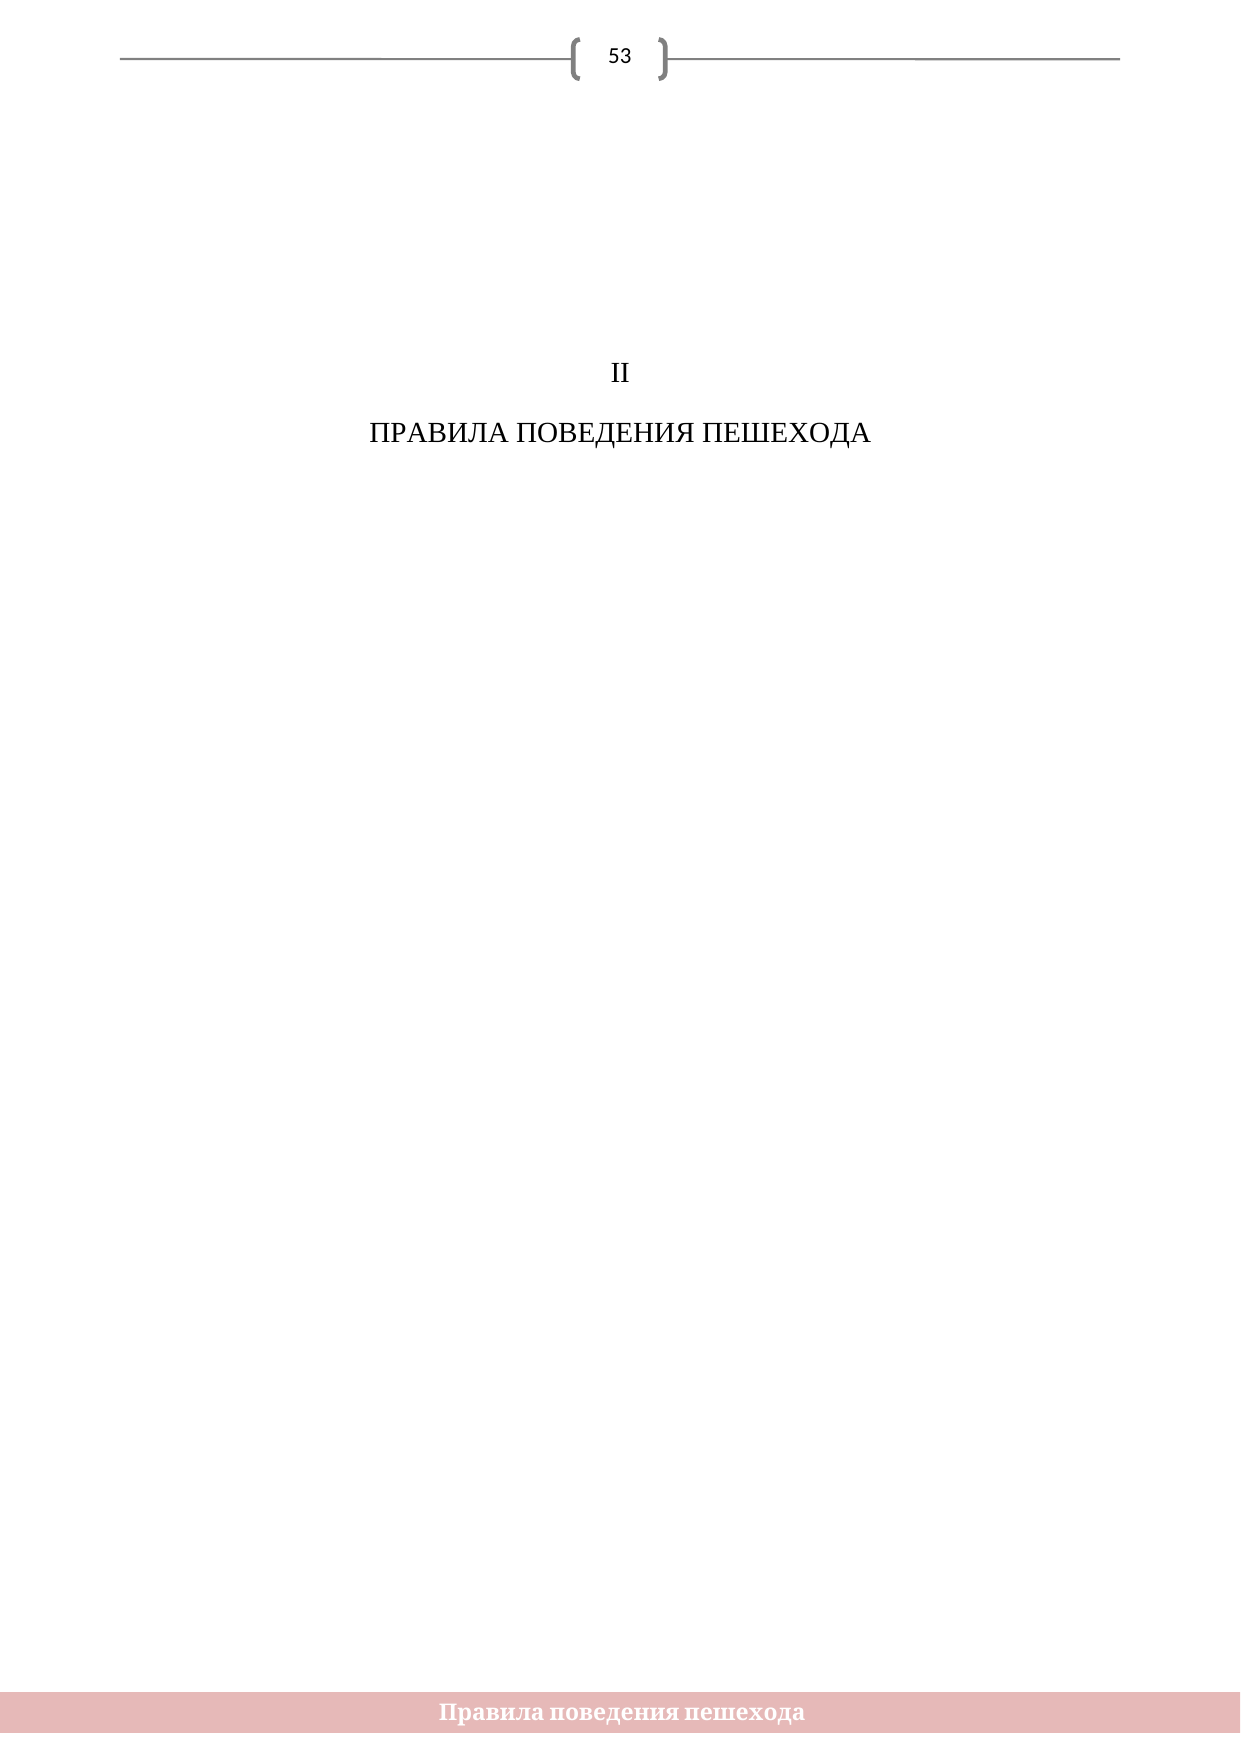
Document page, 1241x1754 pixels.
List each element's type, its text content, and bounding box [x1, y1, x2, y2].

text ПРАВИЛА ПОВЕДЕНИЯ ПЕШЕХОДА [118, 415, 1122, 448]
text II [118, 356, 1122, 389]
